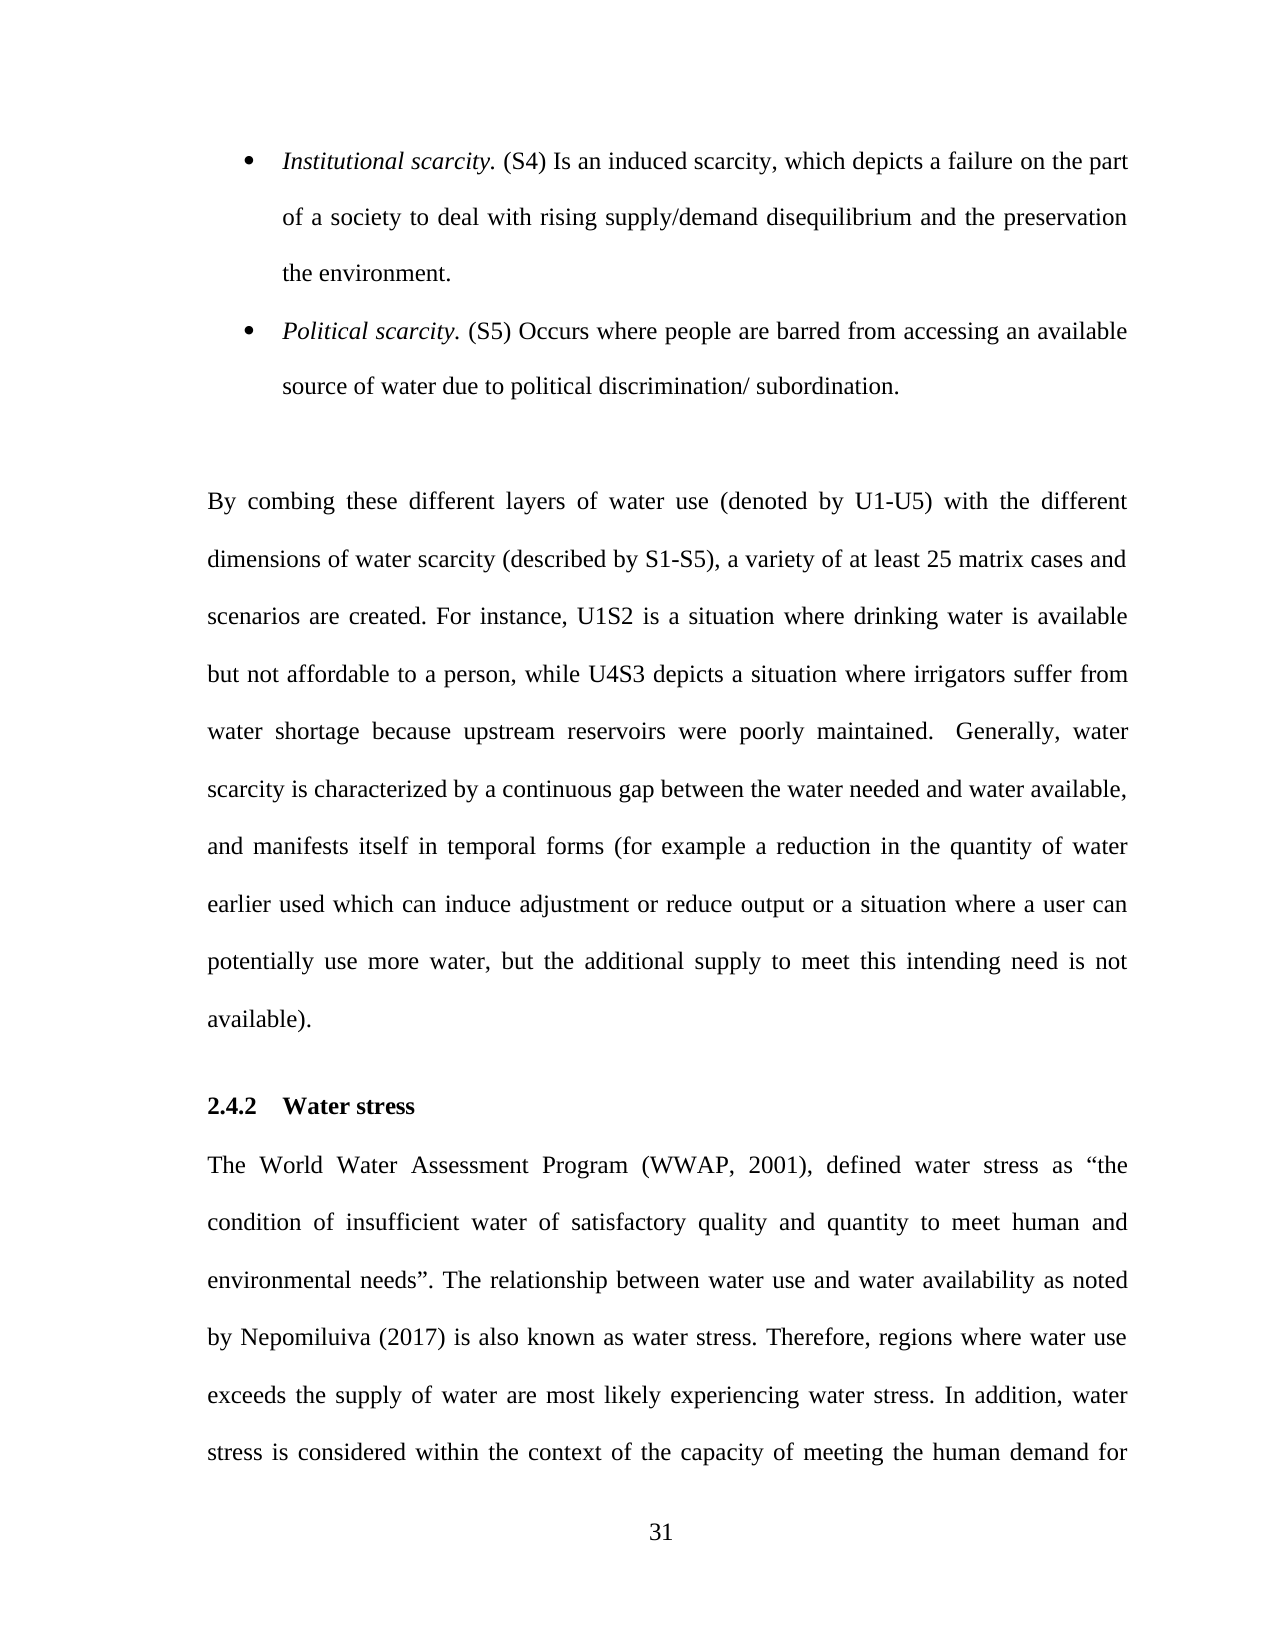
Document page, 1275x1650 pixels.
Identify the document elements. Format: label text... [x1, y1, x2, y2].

text By combing these different layers of water use (denoted by U1-U5) with the different dimensions of water scarcity (described by S1-S5), a variety of at least 25 matrix cases and scenarios are created. For instance, U1S2 is a situation where drinking water is available but not affordable to a person, while U4S3 depicts a situation where irrigators suffer from water shortage because upstream reservoirs were poorly maintained. Generally, water scarcity is characterized by a continuous gap between the water needed and water available, and manifests itself in temporal forms (for example a reduction in the quantity of water earlier used which can induce adjustment or reduce output or a situation where a user can potentially use more water, but the additional supply to meet this intending need is not available). [207, 486, 1128, 1033]
list Institutional scarcity. (S4) Is an induced scarcity, which depicts a failure on the part of a society to deal with rising supply/demand disequilibrium and the preservation the environment. [244, 146, 1128, 287]
subtitle Water stress [207, 1091, 1204, 1120]
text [207, 1150, 1129, 1466]
list Political scarcity. (S5) Occurs where people are barred from accessing an available source of water due to political discrimination/ subordination. [244, 316, 1128, 400]
